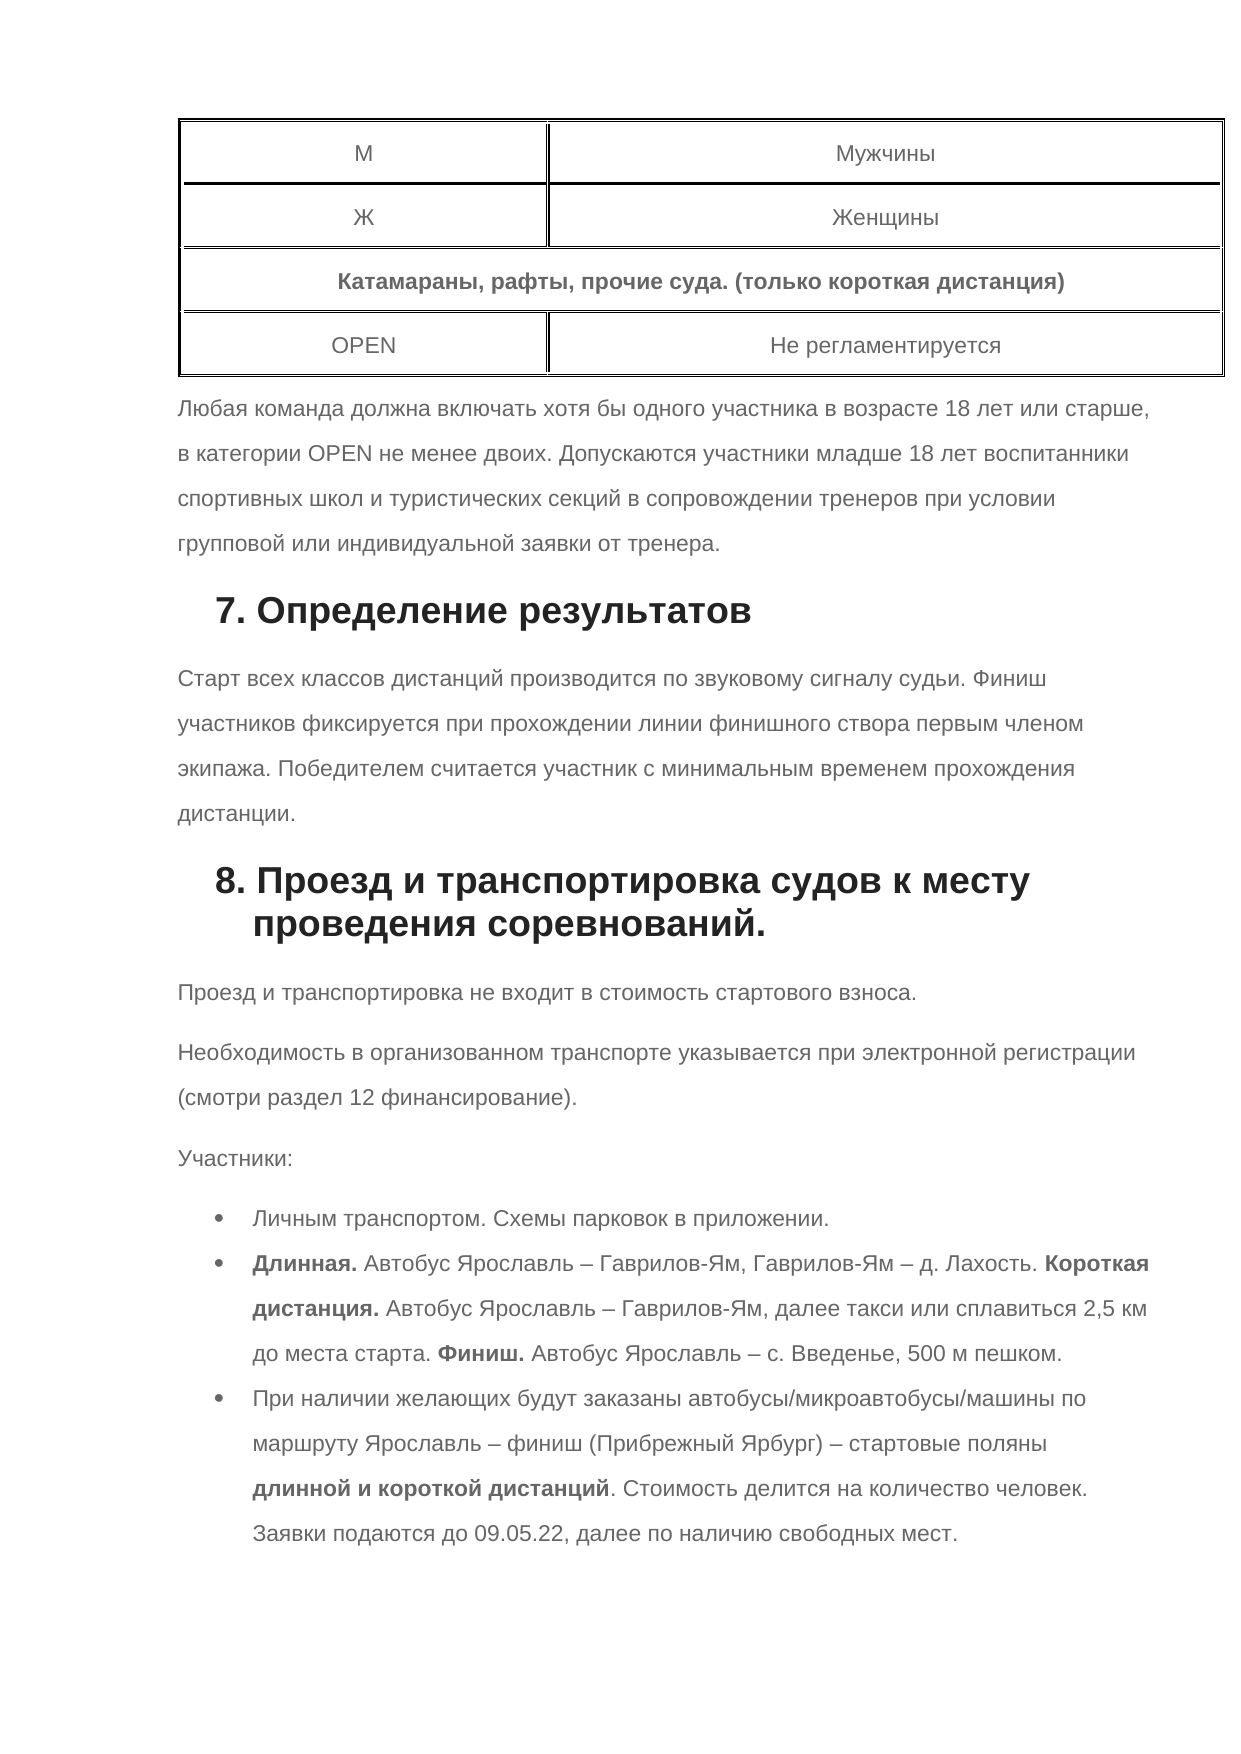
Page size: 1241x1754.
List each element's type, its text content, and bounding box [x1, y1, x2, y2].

table_cell Мужчины [548, 122, 1222, 182]
list Определение результатов [215, 588, 1152, 631]
list При наличии желающих будут заказаны автобусы/микроавтобусы/машины по маршруту Ярославль – финиш (Прибрежный Ярбург) – стартовые поляны длинной и короткой дистанций. Стоимость делится на количество человек. Заявки подаются до 09.05.22, далее по наличию свободных мест. [215, 1367, 1152, 1547]
table_cell М [181, 120, 548, 182]
table_cell Женщины [550, 182, 1222, 246]
list Личным транспортом. Схемы парковок в приложении. [215, 1187, 1152, 1232]
table_cell Не регламентируется [548, 310, 1223, 373]
list Длинная. Автобус Ярославль – Гаврилов-Ям, Гаврилов-Ям – д. Лахость. Короткая дистанция. Автобус Ярославль – Гаврилов-Ям, далее такси или сплавиться 2,5 км до места старта. Финиш. Автобус Ярославль – с. Введенье, 500 м пешком. [215, 1232, 1152, 1367]
text Любая команда должна включать хотя бы одного участника в возрасте 18 лет или старше, в категории OPEN не менее двоих. Допускаются участники младше 18 лет воспитанники спортивных школ и туристических секций в сопровождении тренеров при условии групповой или индивидуальной заявки от тренера. [177, 377, 1152, 557]
list Проезд и транспортировка судов к месту проведения соревнований. [215, 858, 1152, 944]
table_cell Ж [181, 182, 546, 246]
text Старт всех классов дистанций производится по звуковому сигналу судьи. Финиш участников фиксируется при прохождении линии финишного створа первым членом экипажа. Победителем считается участник с минимальным временем прохождения дистанции. [177, 647, 1152, 827]
text Участники: [177, 1126, 1152, 1171]
text Проезд и транспортировка не входит в стоимость стартового взноса. [177, 960, 1152, 1005]
table_cell Катамараны, рафты, прочие суда. (только короткая дистанция) [180, 246, 1223, 310]
text Необходимость в организованном транспорте указывается при электронной регистрации (смотри раздел 12 финансирование). [177, 1021, 1152, 1111]
table_cell OPEN [180, 310, 548, 373]
